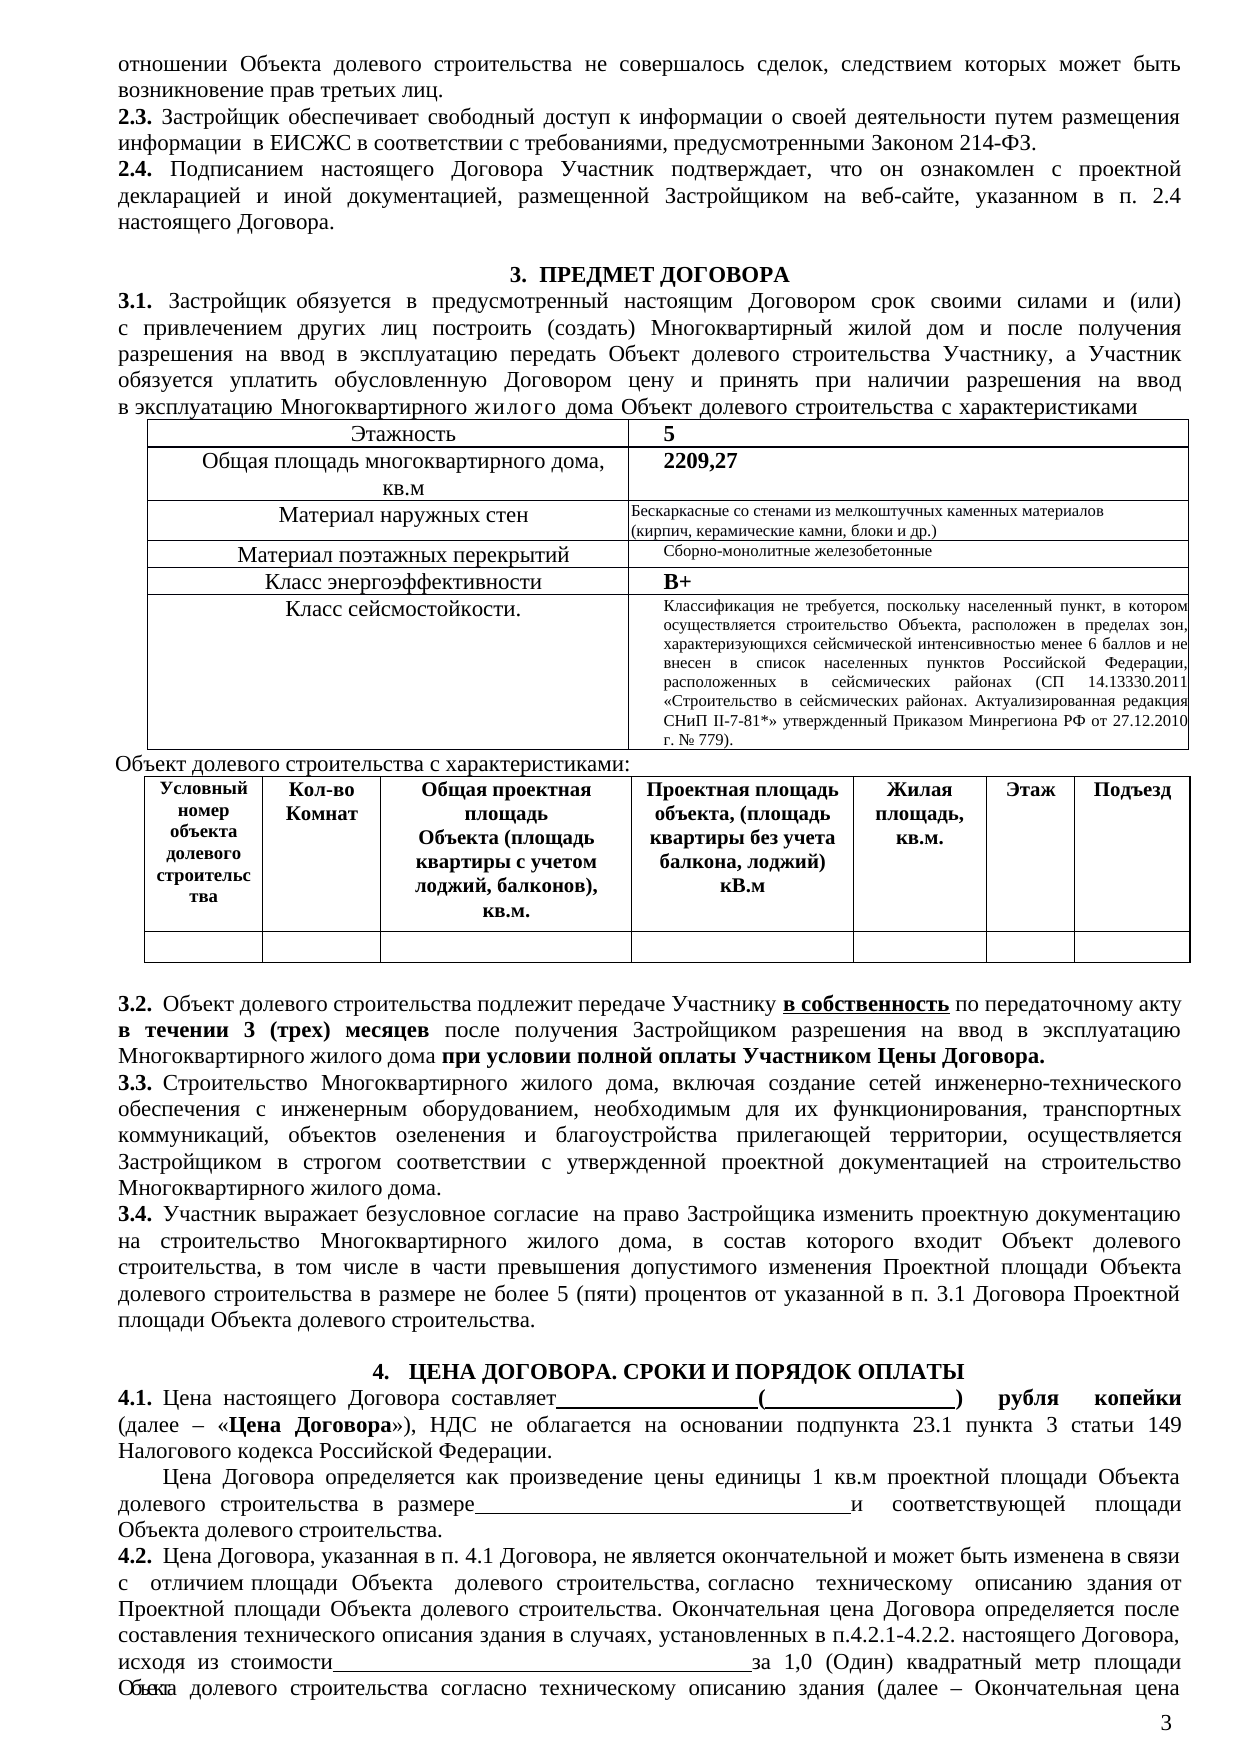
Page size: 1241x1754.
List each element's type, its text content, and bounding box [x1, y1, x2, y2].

table_header Проектная площадь объекта, (площадь квартиры без учета балкона, лоджий) кВ.м [632, 777, 853, 931]
table_cell 2209,27 [629, 448, 1188, 500]
table_cell [263, 932, 380, 962]
table_cell [987, 932, 1074, 962]
table_cell Материал наружных стен [148, 501, 628, 539]
list Подписанием настоящего Договора Участник подтверждает, что он ознакомлен с проектной декларацией и иной документацией, размещенной Застройщиком на веб-сайте, указанном в п. 2.4 настоящего Договора. [118, 155, 1181, 234]
table_cell [381, 932, 631, 962]
table_cell [1075, 932, 1189, 962]
table_cell [632, 932, 853, 962]
table_cell [854, 932, 986, 962]
list Застройщик обязуется в предусмотренный настоящим Договором срок своими силами и (или) с привлечением других лиц построить (создать) Многоквартирный жилой дом и после получения разрешения на ввод в эксплуатацию передать Объект долевого строительства Участнику, а Участник обязуется уплатить обусловленную Договором цену и принять при наличии разрешения на ввод в эксплуатацию Многоквартирного жилого дома Объект долевого строительства с характеристиками [118, 287, 1182, 419]
table_header Этаж [987, 777, 1074, 931]
table_cell Бескаркасные со стенами из мелкоштучных каменных материалов (кирпич, керамические камни, блоки и др.) [629, 501, 1188, 539]
list Застройщик обеспечивает свободный доступ к информации о своей деятельности путем размещения информации в ЕИСЖС в соответствии с требованиями, предусмотренными Законом 214-ФЗ. [118, 103, 1182, 155]
list Строительство Многоквартирного жилого дома, включая создание сетей инженерно-технического обеспечения с инженерным оборудованием, необходимым для их функционирования, транспортных коммуникаций, объектов озеленения и благоустройства прилегающей территории, осуществляется Застройщиком в строгом соответствии с утвержденной проектной документацией на строительство Многоквартирного жилого дома. [118, 1069, 1182, 1201]
table_cell Класс энергоэффективности [148, 568, 628, 594]
table_header 5 [629, 420, 1188, 446]
table_cell Классификация не требуется, поскольку населенный пункт, в котором осуществляется строительство Объекта, расположен в пределах зон, характеризующихся сейсмической интенсивностью менее 6 баллов и не внесен в список населенных пунктов Российской Федерации, расположенных в сейсмических районах (СП 14.13330.2011 «Строительство в сейсмических районах. Актуализированная редакция СНиП II-7-81*» утвержденный Приказом Минрегиона РФ от 27.12.2010 г. № 779). [629, 595, 1188, 749]
subtitle ЦЕНА ДОГОВОРА. СРОКИ И ПОРЯДОК ОПЛАТЫ [372, 1358, 1205, 1384]
list Объект долевого строительства подлежит передаче Участнику в собственность по передаточному акту в течении 3 (трех) месяцев после получения Застройщиком разрешения на ввод в эксплуатацию Многоквартирного жилого дома при условии полной оплаты Участником Цены Договора. [118, 990, 1182, 1069]
table_header Жилая площадь, кв.м. [854, 777, 986, 931]
list Цена настоящего Договора составляет ( ) рубля копейки (далее – «Цена Договора»), НДС не облагается на основании подпункта 23.1 пункта 3 статьи 149 Налогового кодекса Российской Федерации. [118, 1384, 1182, 1463]
table_cell Сборно-монолитные железобетонные [629, 541, 1188, 567]
table_header Этажность [148, 420, 628, 446]
text Объект долевого строительства с характеристиками: [115, 750, 1182, 776]
table_header Подъезд [1075, 777, 1189, 931]
subtitle ПРЕДМЕТ ДОГОВОРА [509, 261, 1205, 287]
text Цена Договора определяется как произведение цены единицы 1 кв.м проектной площади Объекта долевого строительства в размере и соответствующей площади Объекта долевого строительства. [118, 1463, 1182, 1542]
list Участник выражает безусловное согласие на право Застройщика изменить проектную документацию на строительство Многоквартирного жилого дома, в состав которого входит Объект долевого строительства, в том числе в части превышения допустимого изменения Проектной площади Объекта долевого строительства в размере не более 5 (пяти) процентов от указанной в п. 3.1 Договора Проектной площади Объекта долевого строительства. [118, 1201, 1182, 1332]
table_header Кол-во Комнат [263, 777, 380, 931]
table_header Общая проектная площадь Объекта (площадь квартиры с учетом лоджий, балконов), кв.м. [381, 777, 631, 931]
table_cell Материал поэтажных перекрытий [148, 541, 628, 567]
table_cell [145, 932, 262, 962]
table_cell Класс сейсмостойкости. [148, 595, 628, 749]
table_cell Общая площадь многоквартирного дома, кв.м [148, 448, 628, 500]
table_cell В+ [629, 568, 1188, 594]
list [118, 1542, 1182, 1701]
table_header Условный номер объекта долевого строительства [145, 777, 262, 931]
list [118, 50, 1181, 103]
